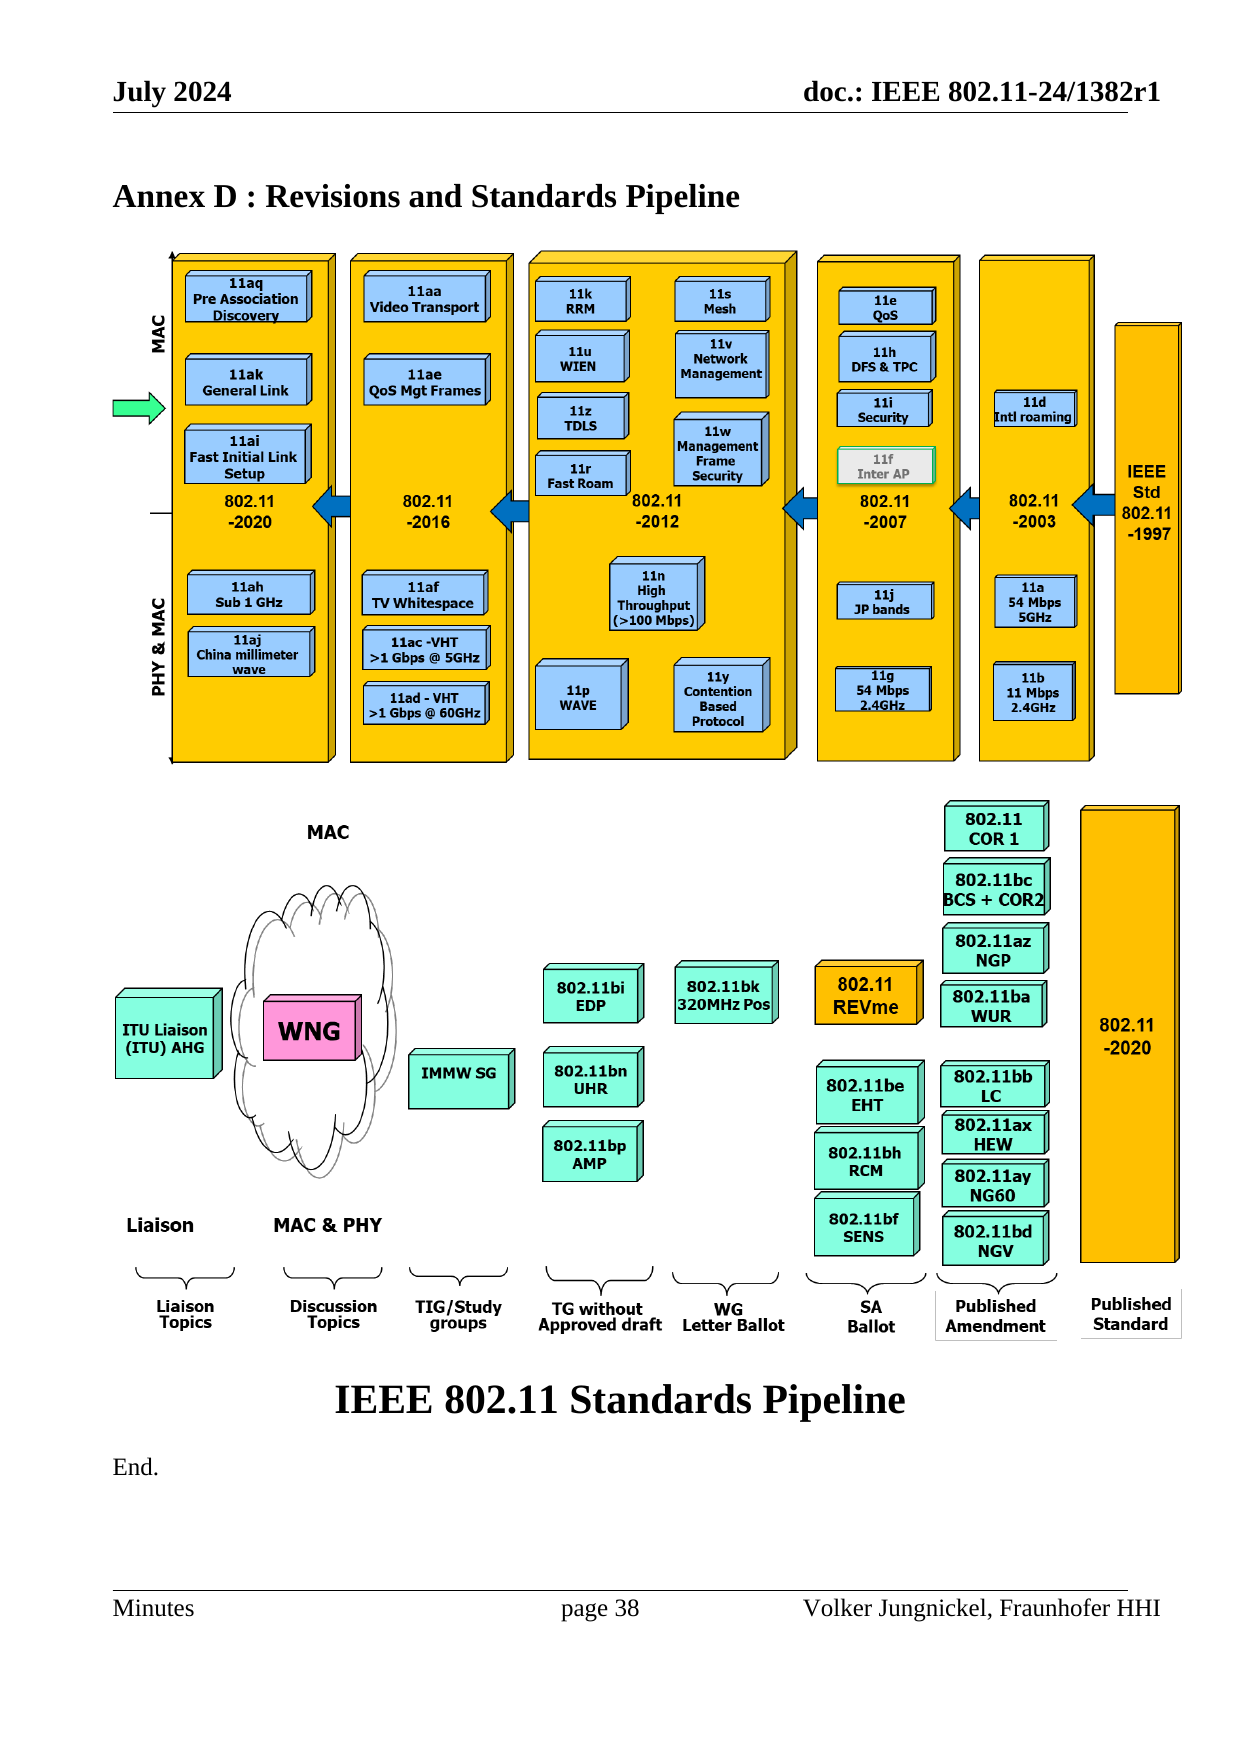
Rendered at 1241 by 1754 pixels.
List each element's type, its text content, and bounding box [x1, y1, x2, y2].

text IEEE 802.11 Standards Pipeline [112, 1375, 1128, 1423]
text End. [112, 1452, 1128, 1481]
picture [112, 800, 1182, 1346]
subtitle Annex D : Revisions and Standards Pipeline [112, 176, 1128, 214]
picture [112, 243, 1183, 772]
